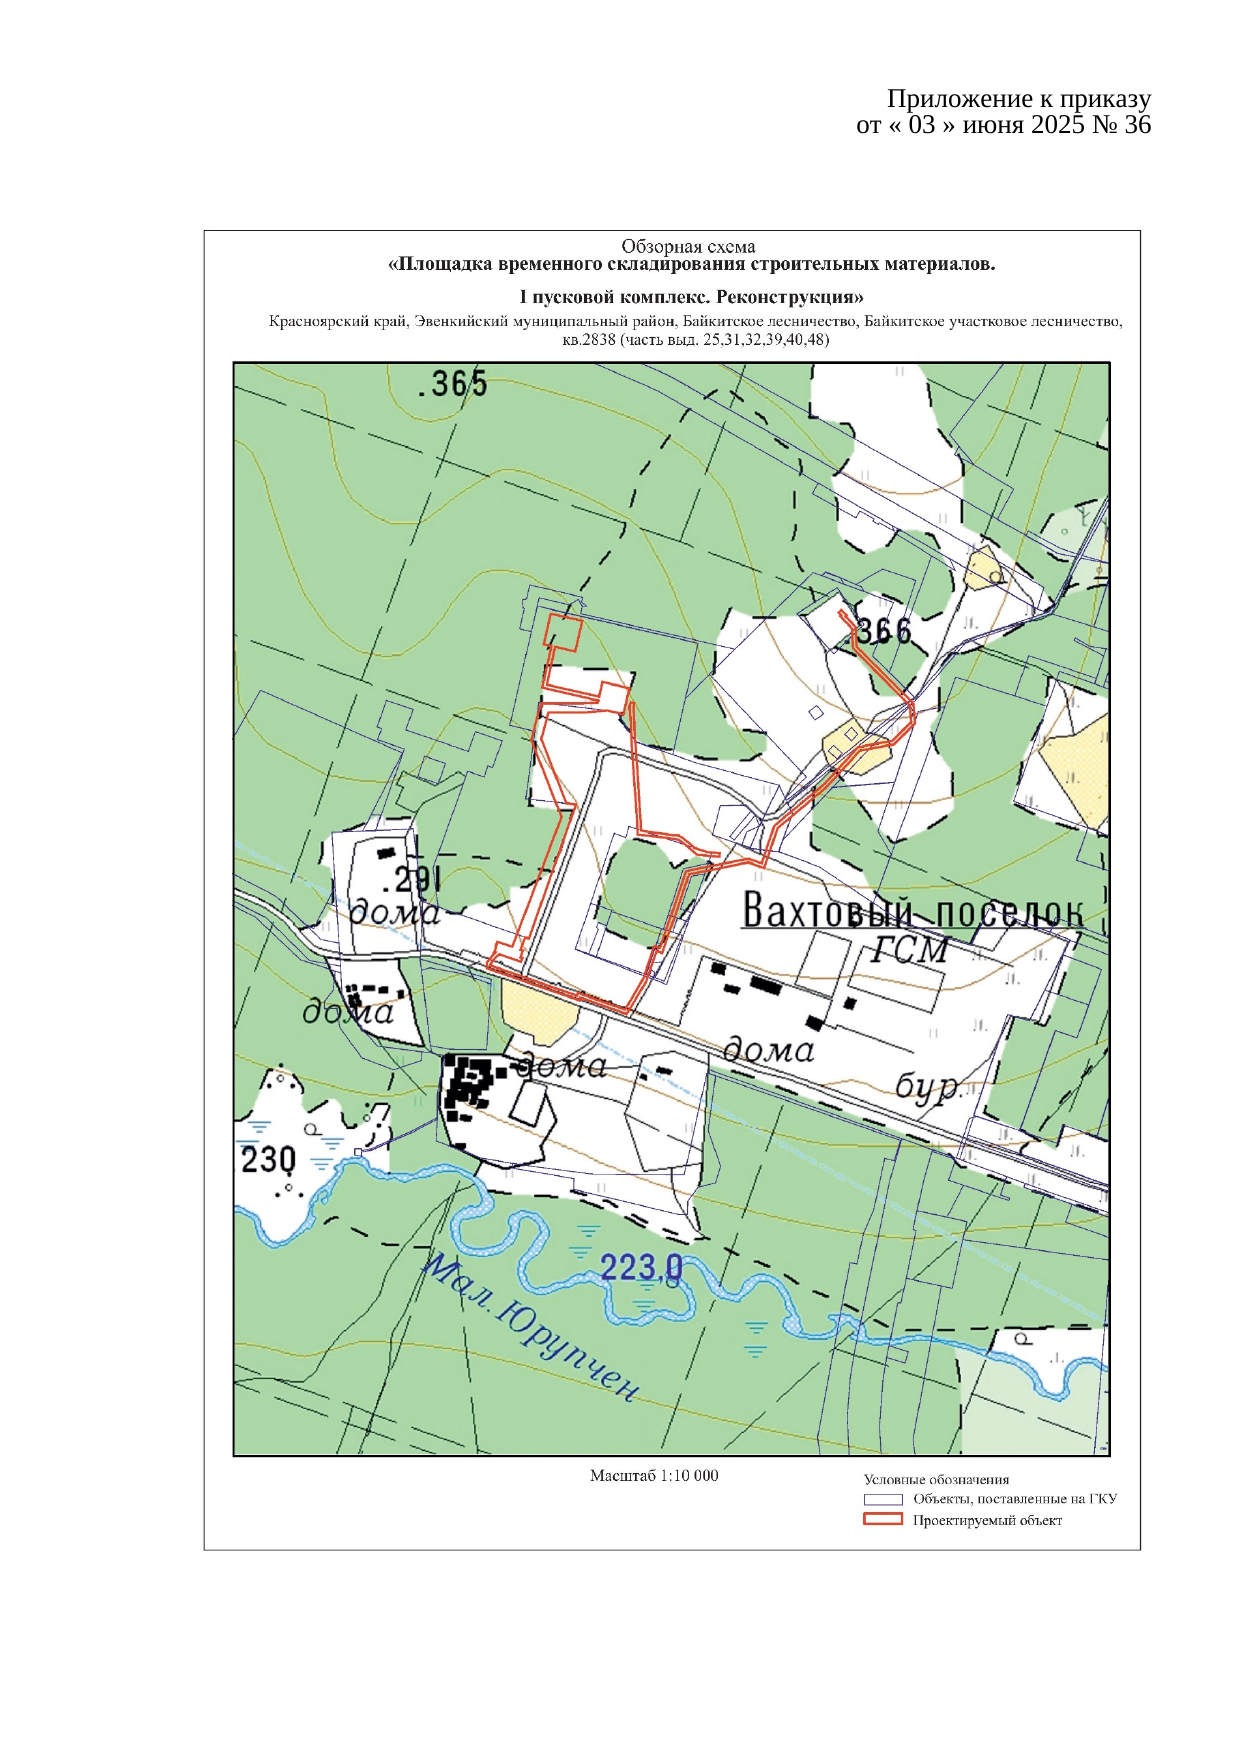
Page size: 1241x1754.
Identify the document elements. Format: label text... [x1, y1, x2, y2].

picture [177, 193, 1167, 1593]
text от « 03 » июня 2025 № 36 [177, 115, 1152, 138]
text Приложение к приказу [177, 89, 1152, 112]
